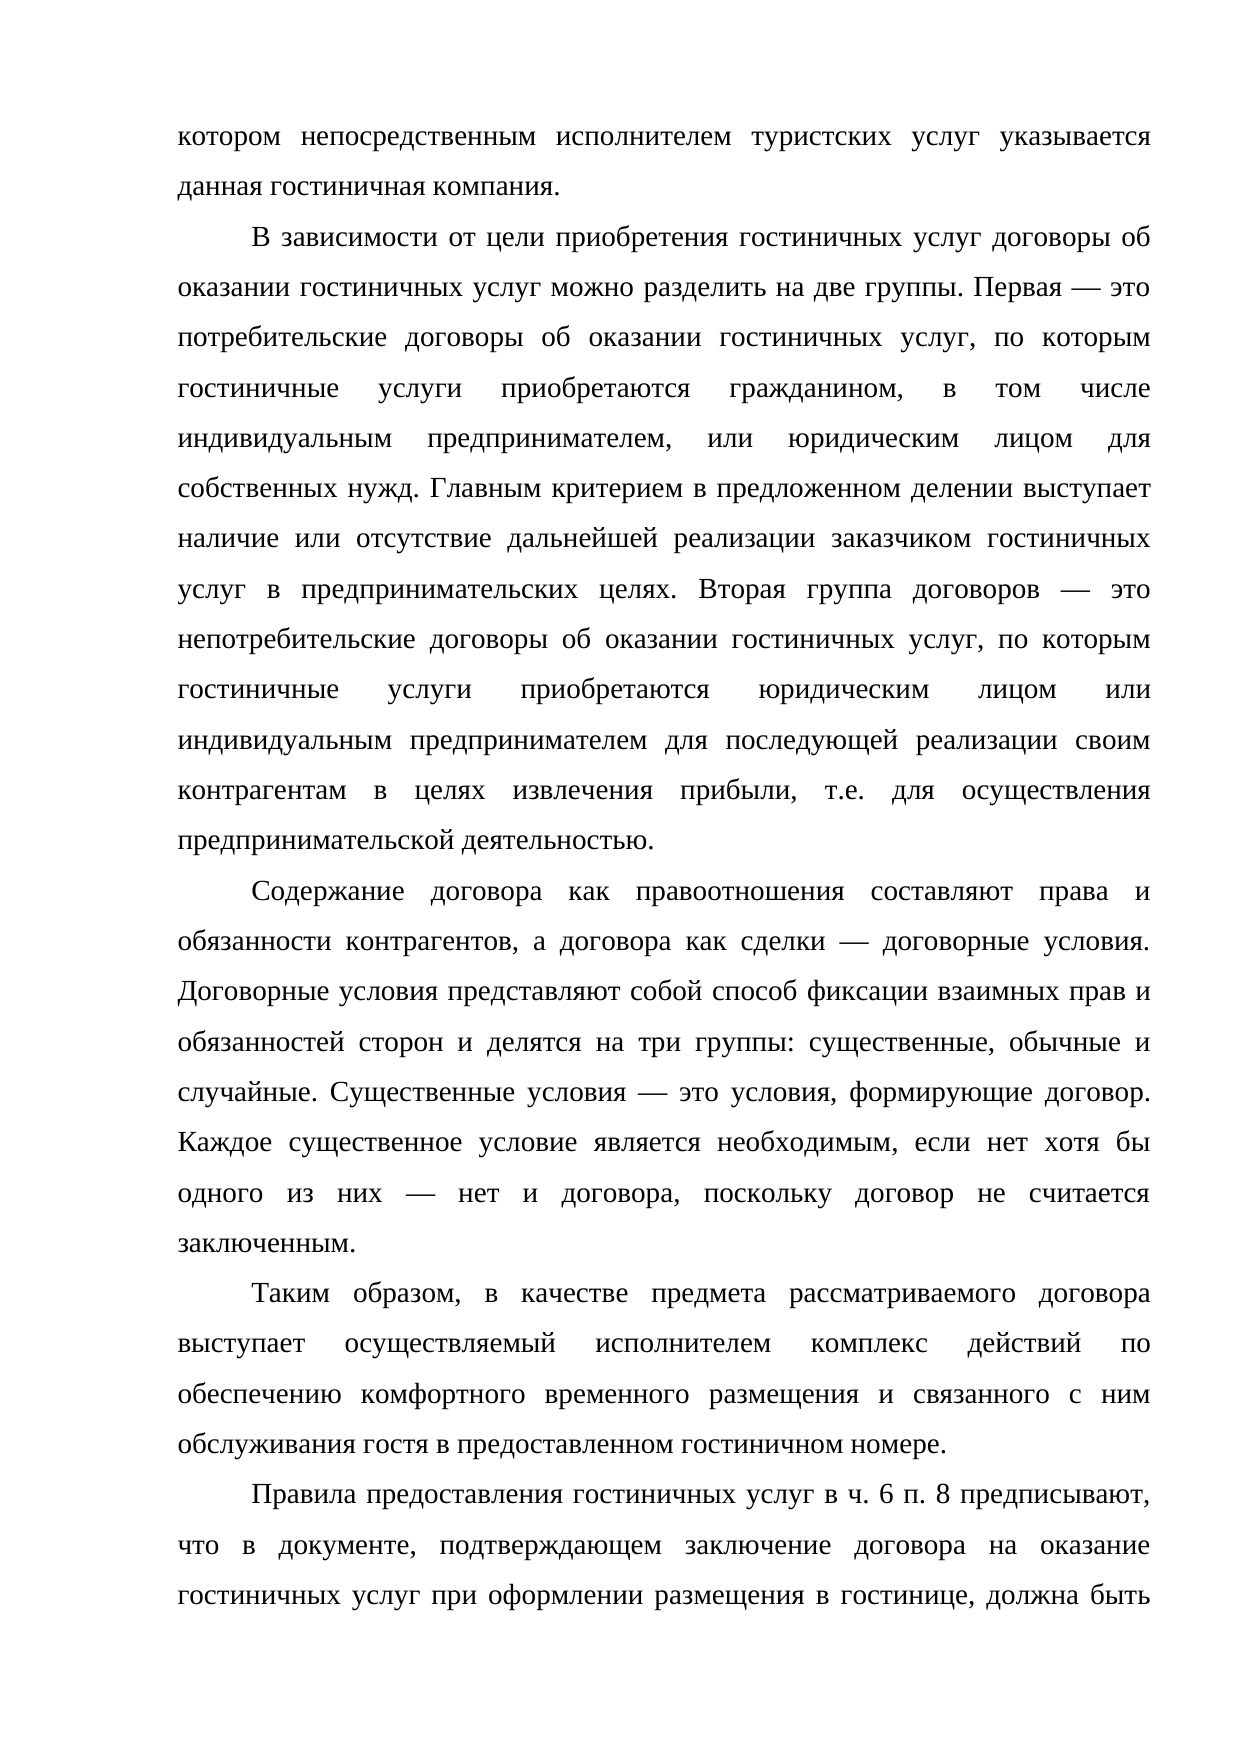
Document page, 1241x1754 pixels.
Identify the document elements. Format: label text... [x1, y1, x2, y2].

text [177, 1477, 1152, 1611]
text Содержание договора как правоотношения составляют права и обязанности контрагентов, а договора как сделки — договорные условия. Договорные условия представляют собой способ фиксации взаимных прав и обязанностей сторон и делятся на три группы: существенные, обычные и случайные. Существенные условия — это условия, формирующие договор. Каждое существенное условие является необходимым, если нет хотя бы одного из них — нет и договора, поскольку договор не считается заключенным. [177, 873, 1152, 1258]
text Таким образом, в качестве предмета рассматриваемого договора выступает осуществляемый исполнителем комплекс действий по обеспечению комфортного временного размещения и связанного с ним обслуживания гостя в предоставленном гостиничном номере. [177, 1275, 1152, 1460]
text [177, 118, 1152, 202]
text В зависимости от цели приобретения гостиничных услуг договоры об оказании гостиничных услуг можно разделить на две группы. Первая — это потребительские договоры об оказании гостиничных услуг, по которым гостиничные услуги приобретаются гражданином, в том числе индивидуальным предпринимателем, или юридическим лицом для собственных нужд. Главным критерием в предложенном делении выступает наличие или отсутствие дальнейшей реализации заказчиком гостиничных услуг в предпринимательских целях. Вторая группа договоров — это непотребительские договоры об оказании гостиничных услуг, по которым гостиничные услуги приобретаются юридическим лицом или индивидуальным предпринимателем для последующей реализации своим контрагентам в целях извлечения прибыли, т.е. для осуществления предпринимательской деятельностью. [177, 219, 1152, 856]
